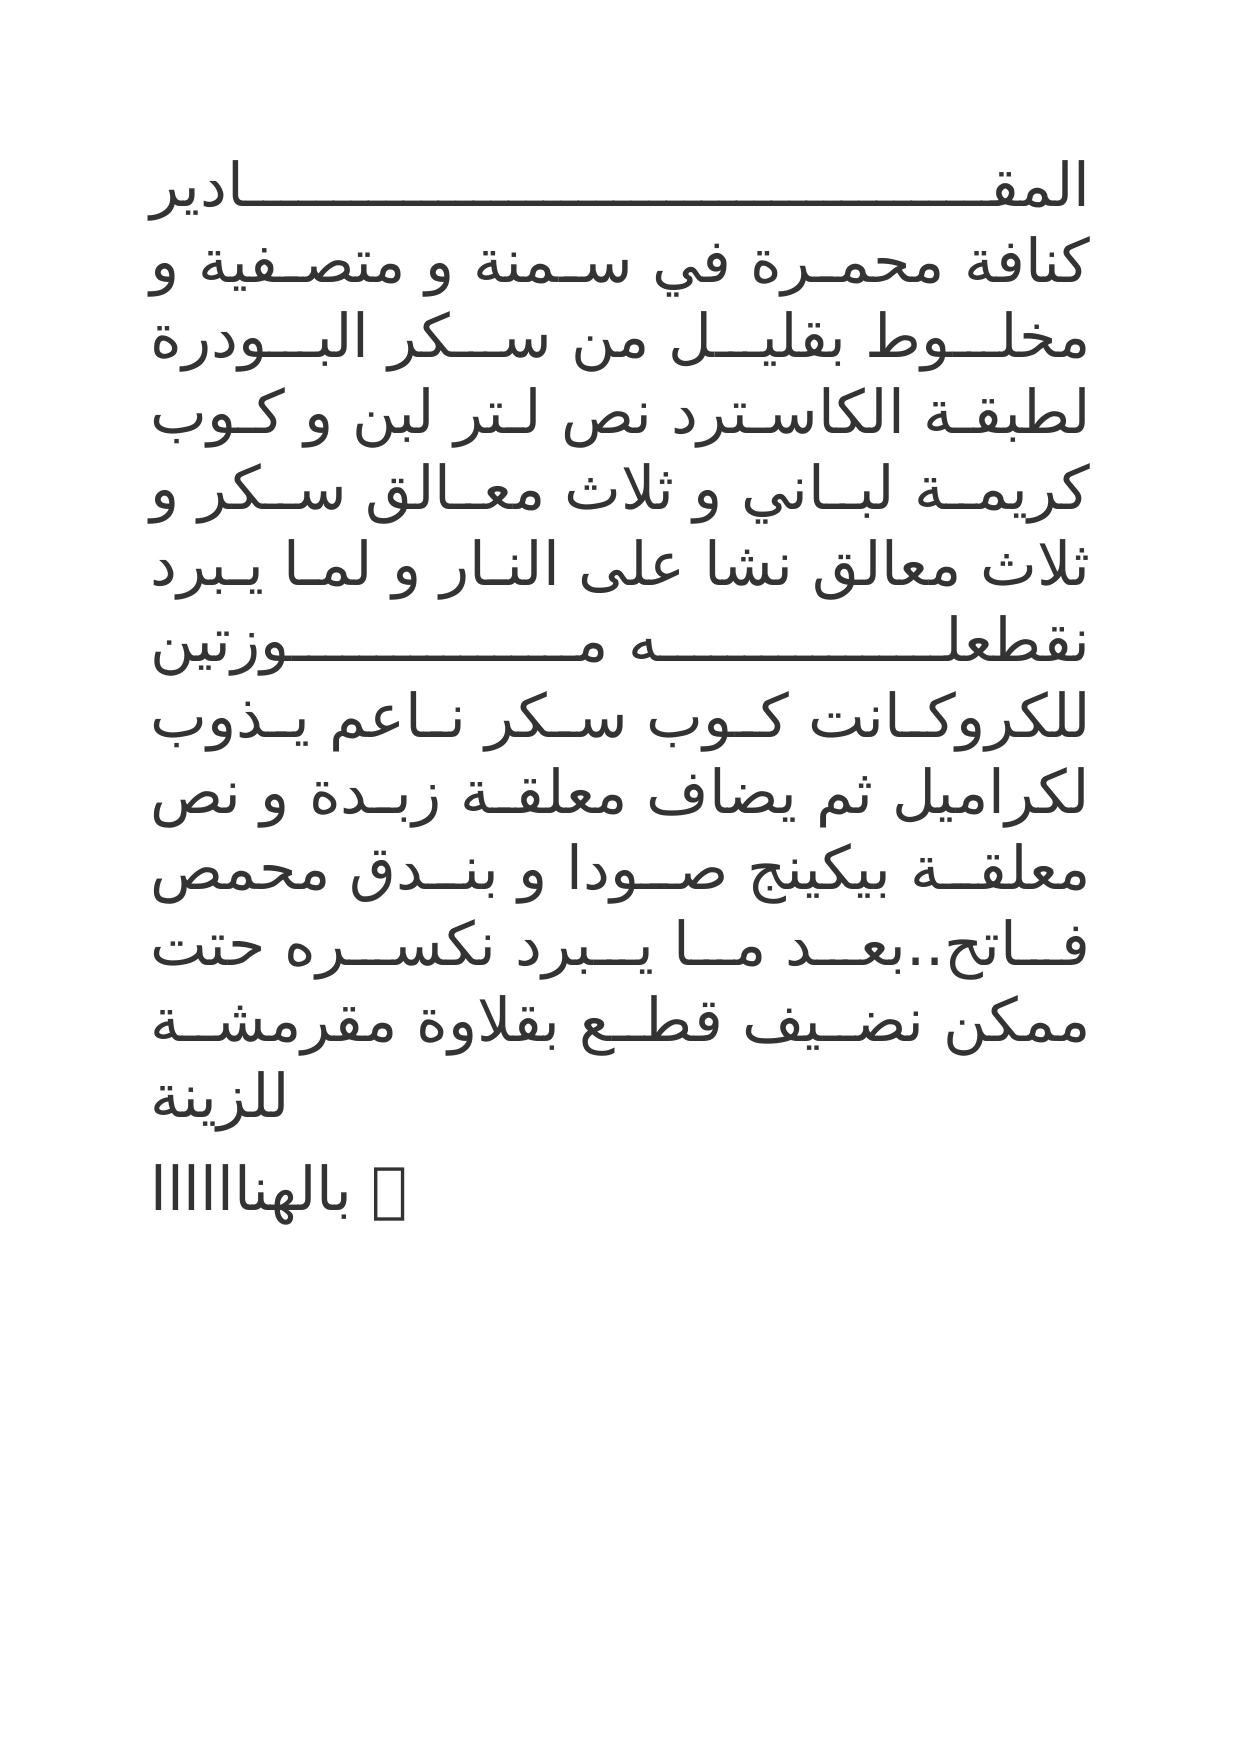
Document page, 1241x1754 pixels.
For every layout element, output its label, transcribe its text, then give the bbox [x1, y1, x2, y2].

text المقادير كنافة محمرة في سمنة و متصفية و مخلوط بقليل من سكر البودرة لطبقة الكاسترد نص لتر لبن و كوب كريمة لباني و ثلاث معالق سكر و ثلاث معالق نشا على النار و لما يبرد نقطعله موزتين للكروكانت كوب سكر ناعم يذوب لكراميل ثم يضاف معلقة زبدة و نص معلقة بيكينج صودا و بندق محمص فاتح..بعد ما يبرد نكسره حتت ممكن نضيف قطع بقلاوة مقرمشة للزينة [150, 150, 1090, 1132]
text بالهناااااا 🙈 [150, 1154, 1090, 1224]
